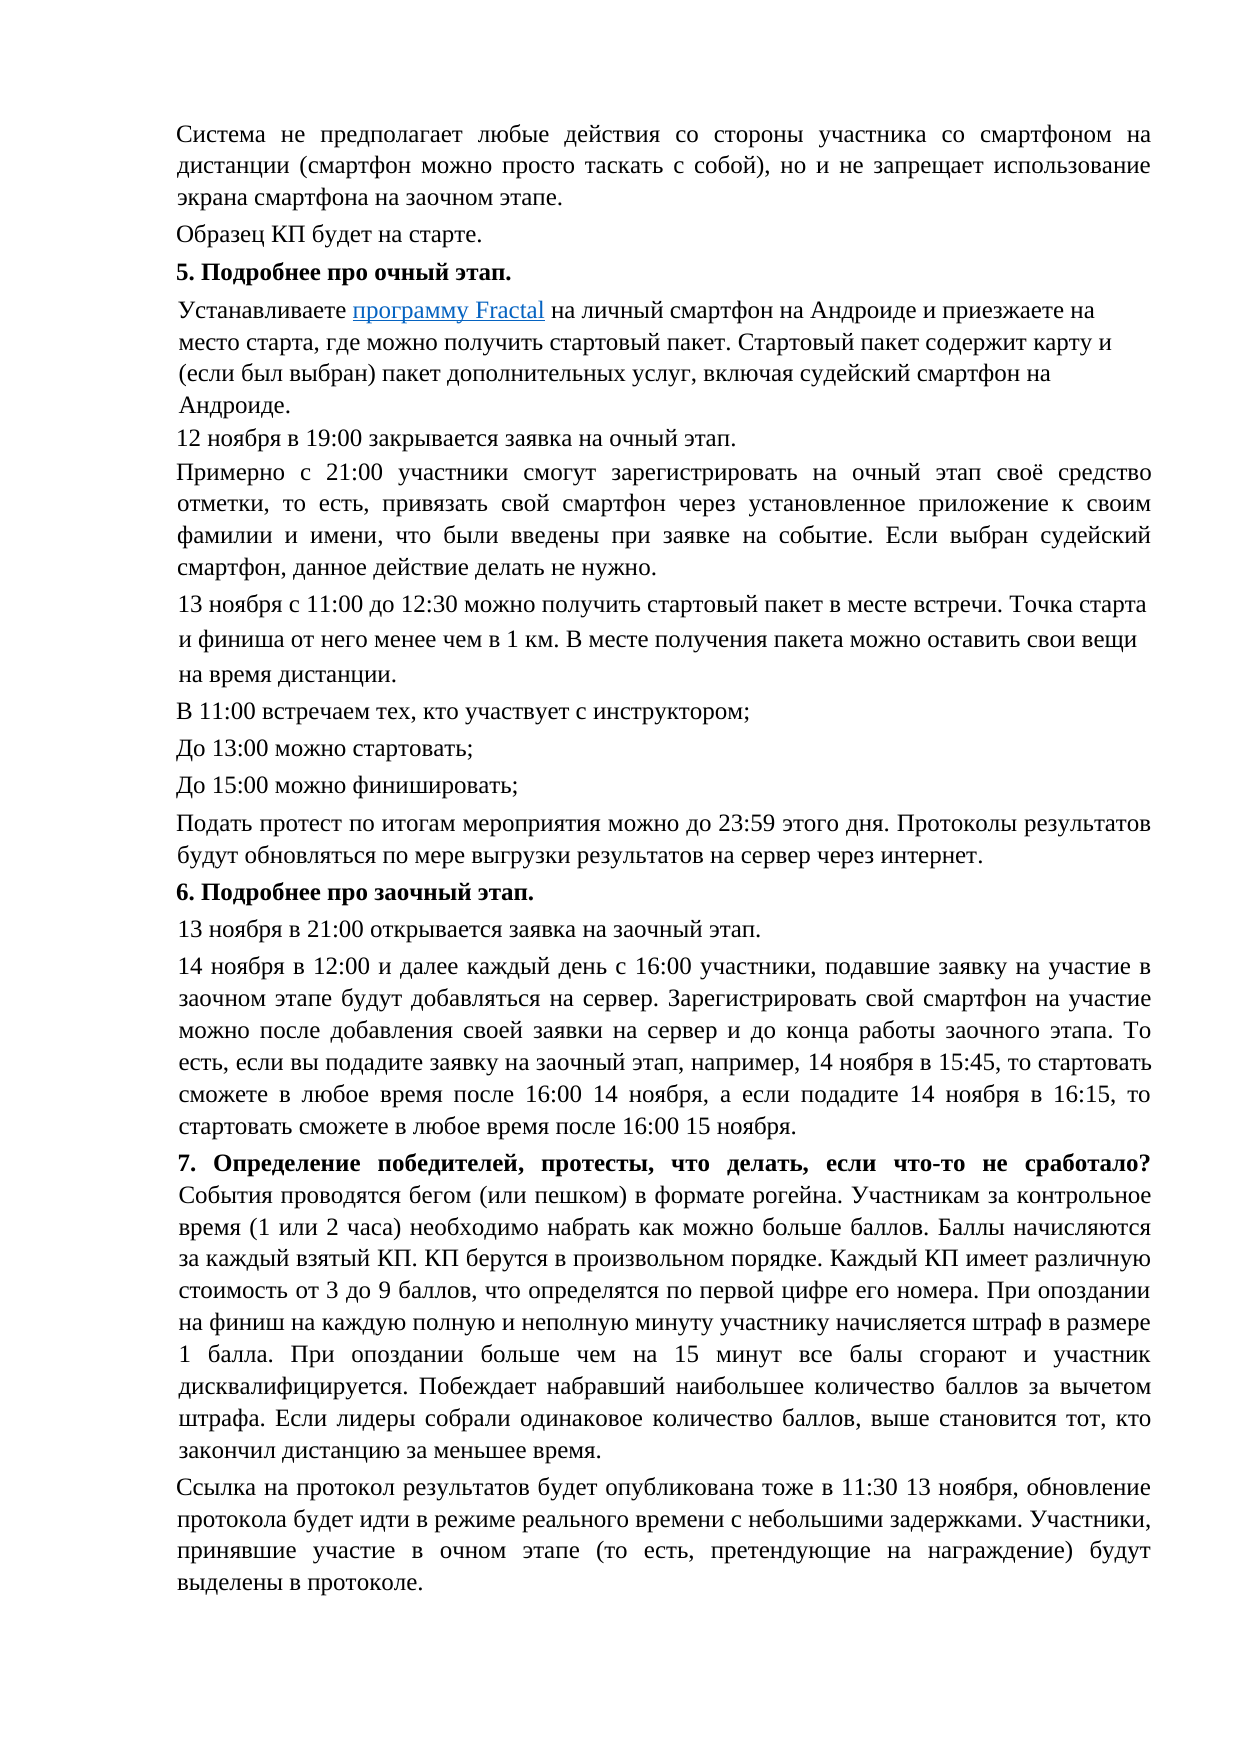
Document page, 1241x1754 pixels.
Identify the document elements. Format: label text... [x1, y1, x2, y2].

text 13 ноября с 11:00 до 12:30 можно получить стартовый пакет в месте встречи. Точка старта и финиша от него менее чем в 1 км. В месте получения пакета можно оставить свои вещи на время дистанции. [177, 589, 1152, 688]
text 6. Подробнее про заочный этап. [176, 877, 1152, 906]
text 13 ноября в 21:00 открывается заявка на заочный этап. [177, 914, 1152, 943]
text В 11:00 встречаем тех, кто участвует с инструктором; [176, 696, 1152, 725]
text Ссылка на протокол результатов будет опубликована тоже в 11:30 13 ноября, обновление протокола будет идти в режиме реального времени с небольшими задержками. Участники, принявшие участие в очном этапе (то есть, претендующие на награждение) будут выделены в протоколе. [176, 1472, 1152, 1596]
text 12 ноября в 19:00 закрывается заявка на очный этап. [176, 423, 1152, 452]
text 5. Подробнее про очный этап. [176, 257, 1152, 286]
text Примерно с 21:00 участники смогут зарегистрировать на очный этап своё средство отметки, то есть, привязать свой смартфон через установленное приложение к своим фамилии и имени, что были введены при заявке на событие. Если выбран судейский смартфон, данное действие делать не нужно. [176, 457, 1152, 581]
text Устанавливаете программу Fractal на личный смартфон на Андроиде и приезжаете на место старта, где можно получить стартовый пакет. Стартовый пакет содержит карту и (если был выбран) пакет дополнительных услуг, включая судейский смартфон на Андроиде. [177, 295, 1152, 419]
text 7. Определение победителей, протесты, что делать, если что-то не сработало? События проводятся бегом (или пешком) в формате рогейна. Участникам за контрольное время (1 или 2 часа) необходимо набрать как можно больше баллов. Баллы начисляются за каждый взятый КП. КП берутся в произвольном порядке. Каждый КП имеет различную стоимость от 3 до 9 баллов, что определятся по первой цифре его номера. При опоздании на финиш на каждую полную и неполную минуту участнику начисляется штраф в размере 1 балла. При опоздании больше чем на 15 минут все балы сгорают и участник дисквалифицируется. Побеждает набравший наибольшее количество баллов за вычетом штрафа. Если лидеры собрали одинаковое количество баллов, выше становится тот, кто закончил дистанцию за меньшее время. [177, 1148, 1152, 1463]
text До 13:00 можно стартовать; [176, 733, 1152, 762]
text Образец КП будет на старте. [176, 219, 1152, 248]
text Система не предполагает любые действия со стороны участника со смартфоном на дистанции (смартфон можно просто таскать с собой), но и не запрещает использование экрана смартфона на заочном этапе. [176, 119, 1152, 211]
text До 15:00 можно финишировать; [176, 770, 1152, 799]
text Подать протест по итогам мероприятия можно до 23:59 этого дня. Протоколы результатов будут обновляться по мере выгрузки результатов на сервер через интернет. [176, 808, 1152, 869]
text 14 ноября в 12:00 и далее каждый день с 16:00 участники, подавшие заявку на участие в заочном этапе будут добавляться на сервер. Зарегистрировать свой смартфон на участие можно после добавления своей заявки на сервер и до конца работы заочного этапа. То есть, если вы подадите заявку на заочный этап, например, 14 ноября в 15:45, то стартовать сможете в любое время после 16:00 14 ноября, а если подадите 14 ноября в 16:15, то стартовать сможете в любое время после 16:00 15 ноября. [177, 951, 1152, 1139]
